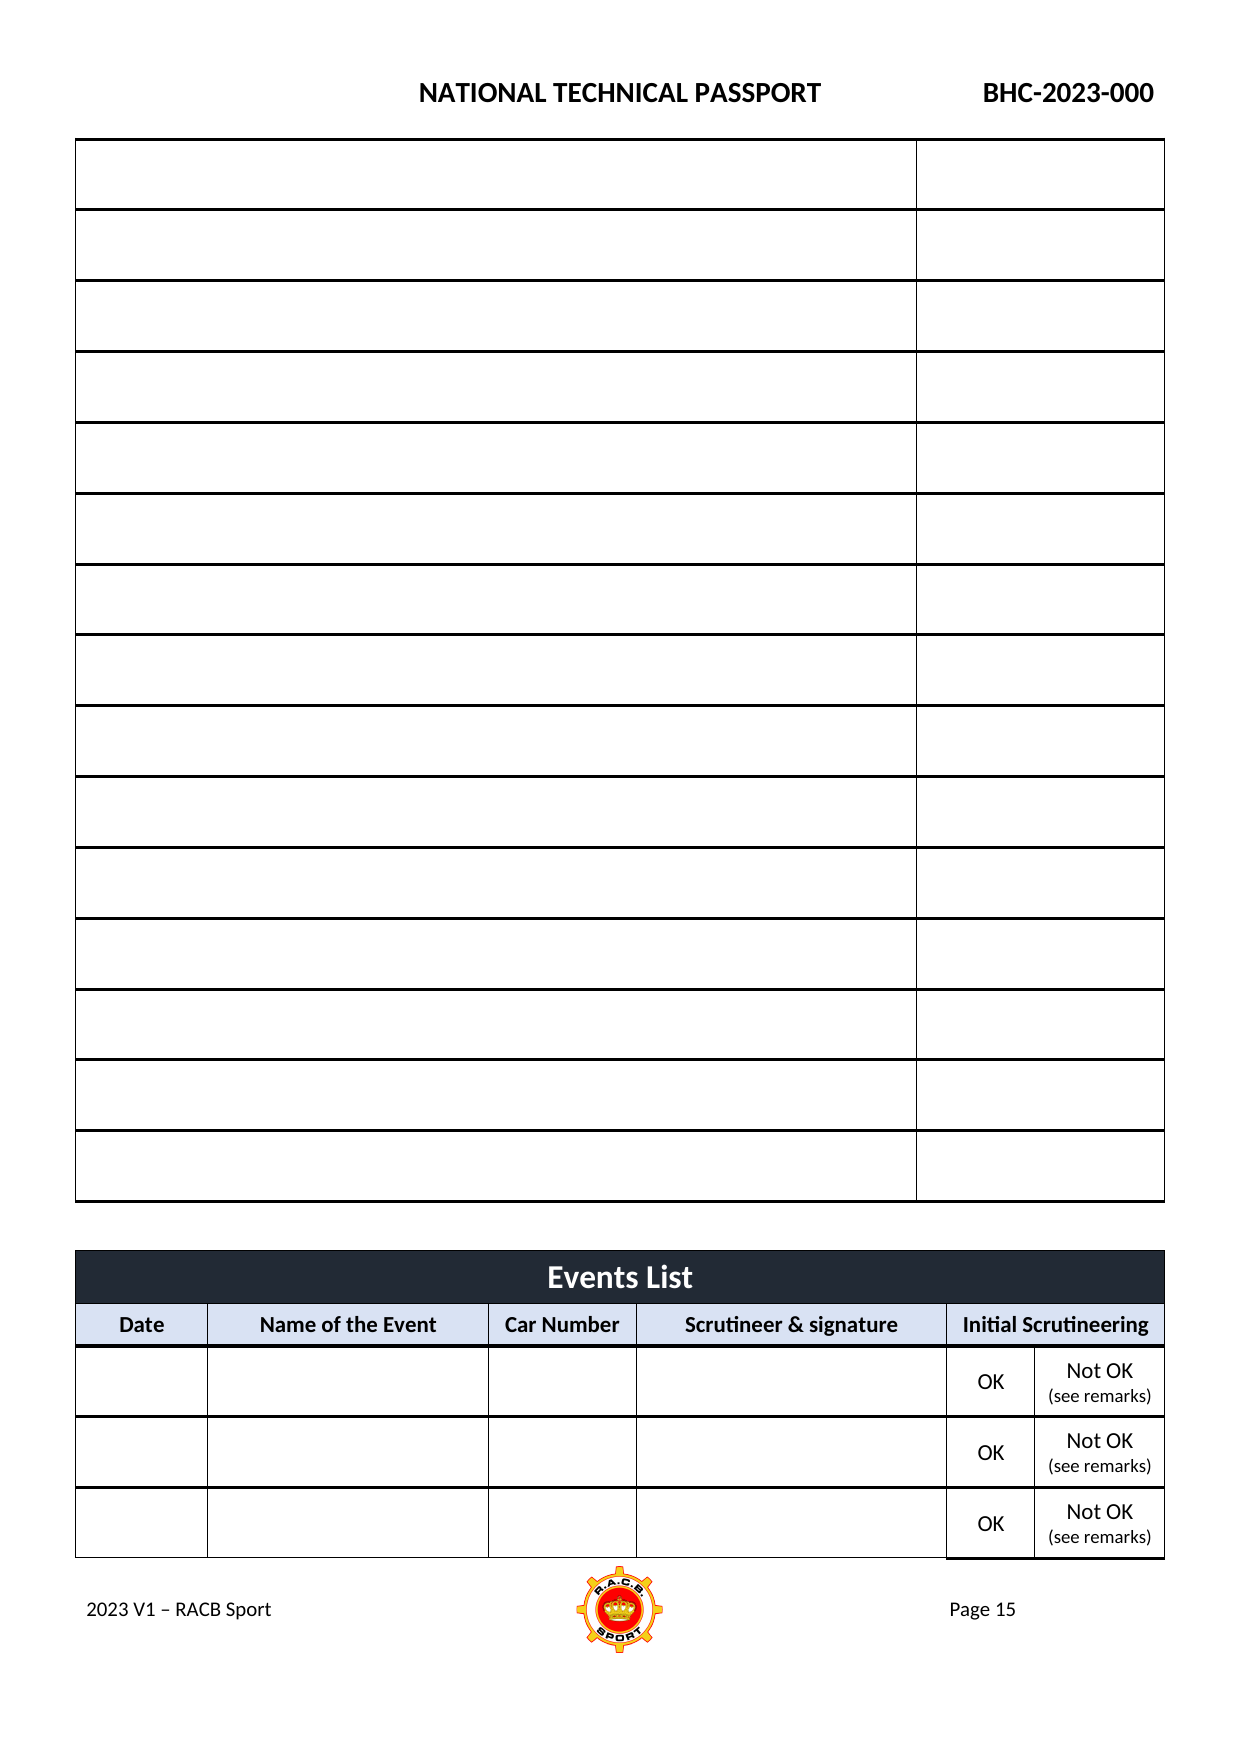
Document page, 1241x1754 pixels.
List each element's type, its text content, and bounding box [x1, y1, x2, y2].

table_cell [637, 1348, 946, 1415]
table_cell [489, 1489, 636, 1557]
table_cell [76, 1132, 916, 1200]
table_cell [917, 1061, 1164, 1129]
table_cell [917, 566, 1164, 633]
table_cell [76, 1061, 916, 1129]
table_cell [917, 849, 1164, 917]
table_cell [917, 282, 1164, 350]
table_cell Scrutineer & signature [637, 1304, 946, 1344]
table_header Events List [76, 1251, 1164, 1303]
table_cell [917, 211, 1164, 279]
table_cell [917, 636, 1164, 704]
table_cell [489, 1348, 636, 1415]
table_cell Not OK (see remarks) [1035, 1418, 1164, 1486]
table_cell [76, 141, 916, 208]
table_cell Not OK (see remarks) [1035, 1348, 1164, 1415]
table_cell [489, 1418, 636, 1486]
table_cell [917, 920, 1164, 987]
table_cell Car Number [489, 1304, 636, 1344]
table_cell [76, 707, 916, 775]
table_cell [76, 566, 916, 633]
table_cell [637, 1418, 946, 1486]
table_cell [917, 353, 1164, 421]
table_cell [637, 1489, 946, 1557]
table_cell [208, 1348, 488, 1415]
table_cell [917, 495, 1164, 562]
table_cell Name of the Event [208, 1304, 488, 1344]
table_cell [917, 141, 1164, 208]
table_cell [917, 1132, 1164, 1200]
table_cell [76, 849, 916, 917]
table_cell Initial Scrutineering [947, 1304, 1164, 1344]
table_cell [76, 211, 916, 279]
table_cell Date [76, 1304, 207, 1344]
table_cell [917, 778, 1164, 846]
table_cell [208, 1489, 488, 1557]
table_cell [76, 778, 916, 846]
table_cell [76, 353, 916, 421]
table_cell [76, 495, 916, 562]
table_cell [76, 991, 916, 1058]
table_cell Not OK (see remarks) [1035, 1489, 1164, 1557]
table_cell OK [947, 1348, 1034, 1415]
table_cell [76, 282, 916, 350]
table_cell [76, 1348, 207, 1415]
picture [576, 1566, 663, 1653]
table_cell OK [947, 1418, 1034, 1486]
table_cell [917, 707, 1164, 775]
table_cell [76, 920, 916, 987]
table_cell [917, 424, 1164, 492]
table_cell [76, 636, 916, 704]
table_cell OK [947, 1489, 1034, 1557]
table_cell [917, 991, 1164, 1058]
table_cell [76, 424, 916, 492]
table_cell [76, 1418, 207, 1486]
table_cell [76, 1489, 207, 1557]
table_cell [208, 1418, 488, 1486]
